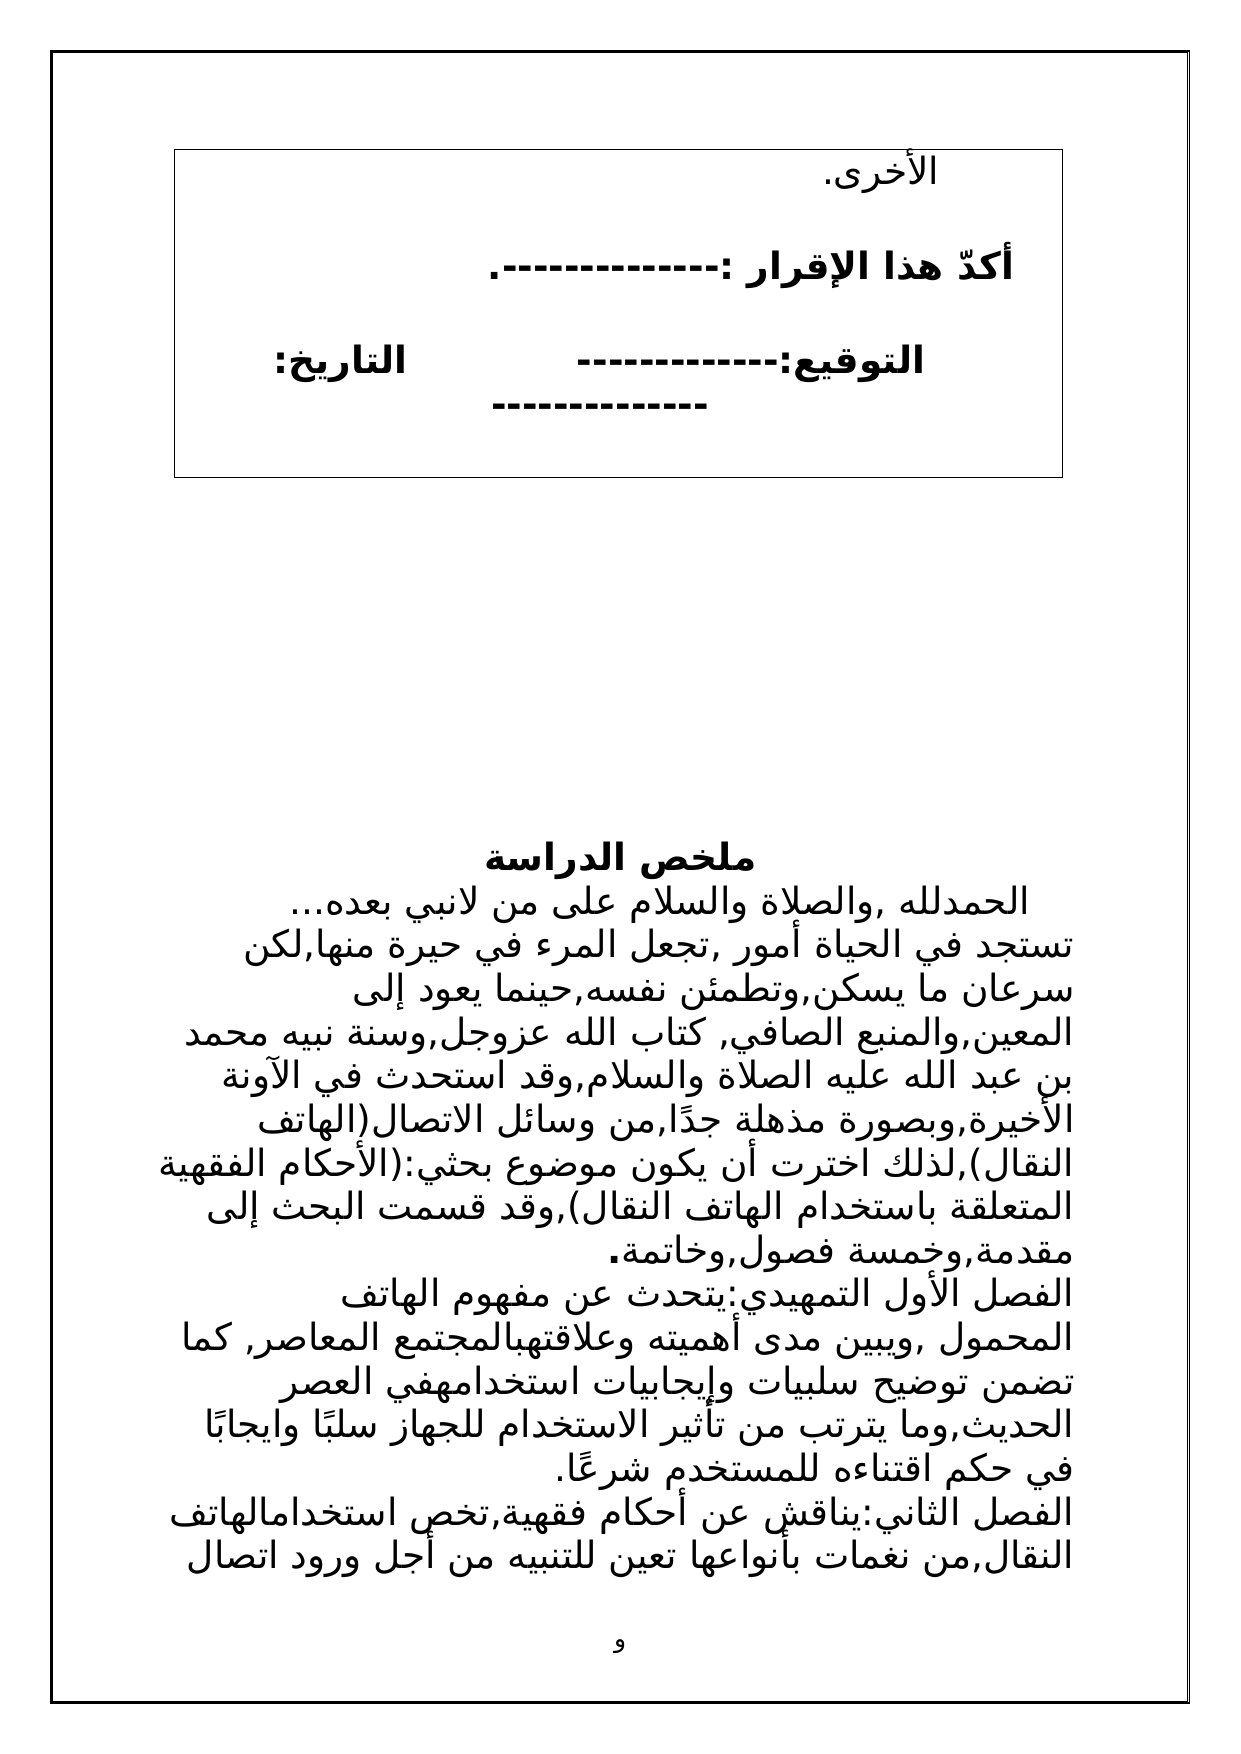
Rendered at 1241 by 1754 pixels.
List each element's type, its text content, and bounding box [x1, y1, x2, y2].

text تستجد في الحياة أمور ,تجعل المرء في حيرة منها,لكن سرعان ما يسكن,وتطمئن نفسه,حينما يعود إلى المعين,والمنبع الصافي, كتاب الله عزوجل,وسنة نبيه محمد بن عبد الله عليه الصلاة والسلام,وقد استحدث في الآونة الأخيرة,وبصورة مذهلة جدًا,من وسائل الاتصال(الهاتف النقال),لذلك اخترت أن يكون موضوع بحثي:(الأحكام الفقهية المتعلقة باستخدام الهاتف النقال),وقد قسمت البحث إلى مقدمة,وخمسة فصول,وخاتمة. [156, 923, 1075, 1272]
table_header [175, 150, 1062, 477]
text الفصل الأول التمهيدي:يتحدث عن مفهوم الهاتف المحمول ,ويبين مدى أهميته وعلاقتهبالمجتمع المعاصر, كما تضمن توضيح سلبيات وإيجابيات استخدامهفي العصر الحديث,وما يترتب من تأثير الاستخدام للجهاز سلبًا وايجابًا في حكم اقتناءه للمستخدم شرعًا. [156, 1272, 1075, 1490]
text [156, 1490, 1075, 1578]
text الحمدلله ,والصلاة والسلام على من لانبي بعده... [186, 879, 1054, 923]
text ملخص الدراسة [186, 836, 1054, 879]
